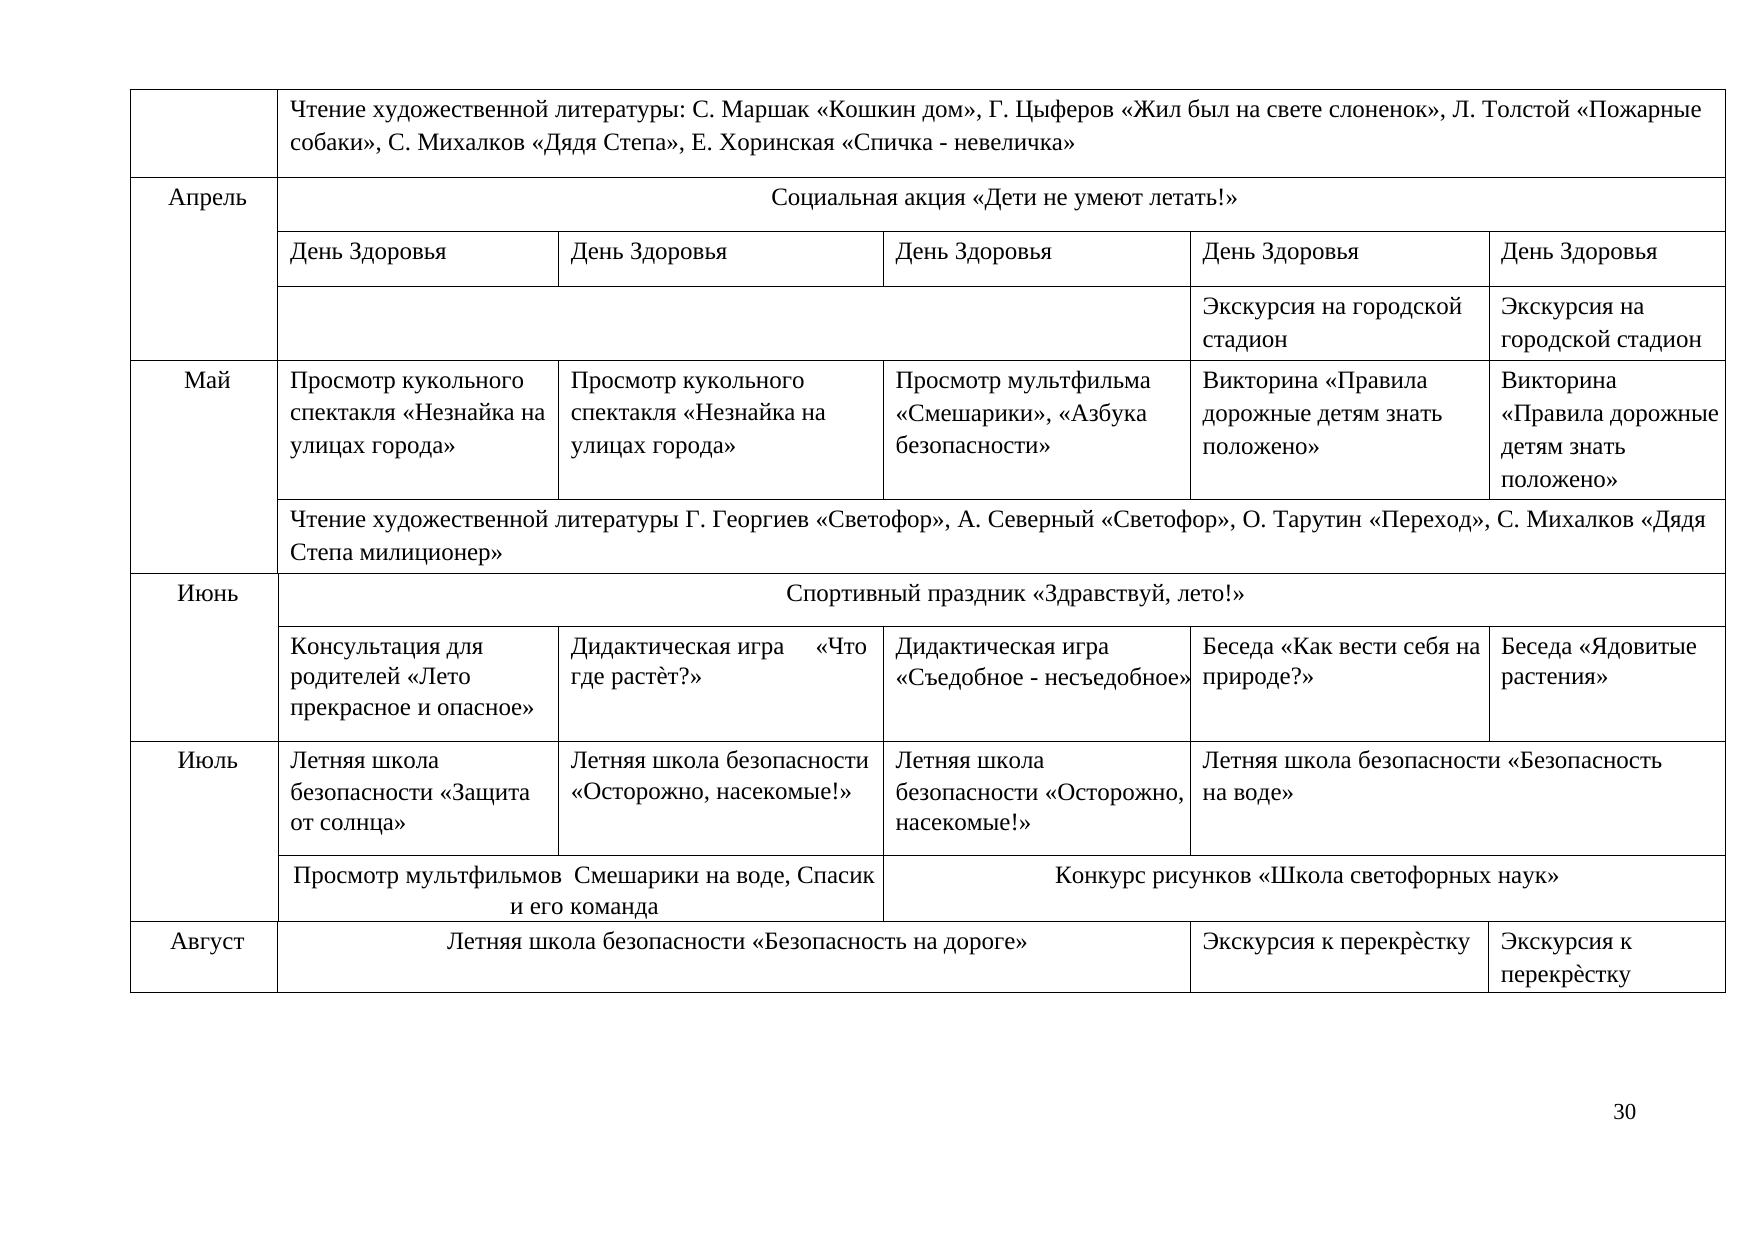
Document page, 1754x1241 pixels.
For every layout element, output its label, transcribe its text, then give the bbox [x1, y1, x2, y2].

table_cell Апрель [131, 178, 277, 359]
table_cell Летняя школа безопасности «Осторожно, насекомые!» [559, 742, 883, 855]
table_cell Летняя школа безопасности «Защита от солнца» [279, 742, 558, 855]
table_cell Чтение художественной литературы Г. Георгиев «Светофор», А. Северный «Светофор», О. Тарутин «Переход», С. Михалков «Дядя Степа милиционер» [278, 500, 1725, 573]
table_cell [278, 287, 1190, 359]
table_cell День Здоровья [278, 232, 558, 286]
table_cell Дидактическая игра «Что где растѐт?» [559, 627, 883, 741]
table_cell Экскурсия на городской стадион [1490, 287, 1725, 359]
table_cell День Здоровья [559, 232, 883, 286]
table_cell Летняя школа безопасности «Безопасность на дороге» [278, 922, 1190, 992]
table_cell Июнь [131, 574, 278, 741]
table_cell Просмотр мультфильмов Смешарики на воде, Спасик и его команда [279, 856, 883, 921]
table_cell Дидактическая игра «Съедобное - несъедобное» [884, 627, 1190, 741]
table_cell Летняя школа безопасности «Осторожно, насекомые!» [884, 742, 1190, 855]
table_cell Июль [131, 742, 278, 921]
table_cell День Здоровья [884, 232, 1190, 286]
table_cell Консультация для родителей «Лето прекрасное и опасное» [279, 627, 558, 741]
table_cell Викторина «Правила дорожные детям знать положено» [1490, 361, 1725, 499]
table_cell Просмотр мультфильма «Смешарики», «Азбука безопасности» [884, 361, 1190, 499]
table_cell Просмотр кукольного спектакля «Незнайка на улицах города» [278, 361, 558, 499]
table_cell Беседа «Как вести себя на природе?» [1191, 627, 1489, 741]
table_cell Спортивный праздник «Здравствуй, лето!» [279, 574, 1725, 626]
table_cell Экскурсия к перекрѐстку [1489, 922, 1725, 992]
table_cell Социальная акция «Дети не умеют летать!» [278, 178, 1725, 231]
table_cell Август [131, 922, 277, 992]
table_cell День Здоровья [1191, 232, 1489, 286]
table_cell День Здоровья [1490, 232, 1725, 286]
table_cell Летняя школа безопасности «Безопасность на воде» [1191, 742, 1725, 855]
table_cell Экскурсия на городской стадион [1191, 287, 1489, 359]
table_header [131, 90, 277, 177]
table_cell Викторина «Правила дорожные детям знать положено» [1191, 361, 1489, 499]
table_cell Май [131, 361, 277, 573]
table_cell Конкурс рисунков «Школа светофорных наук» [884, 856, 1725, 921]
table_cell Экскурсия к перекрѐстку [1191, 922, 1488, 992]
table_cell Просмотр кукольного спектакля «Незнайка на улицах города» [559, 361, 883, 499]
table_cell Беседа «Ядовитые растения» [1490, 627, 1725, 741]
table_header Чтение художественной литературы: С. Маршак «Кошкин дом», Г. Цыферов «Жил был на свете слоненок», Л. Толстой «Пожарные собаки», С. Михалков «Дядя Степа», Е. Хоринская «Спичка - невеличка» [278, 90, 1725, 177]
